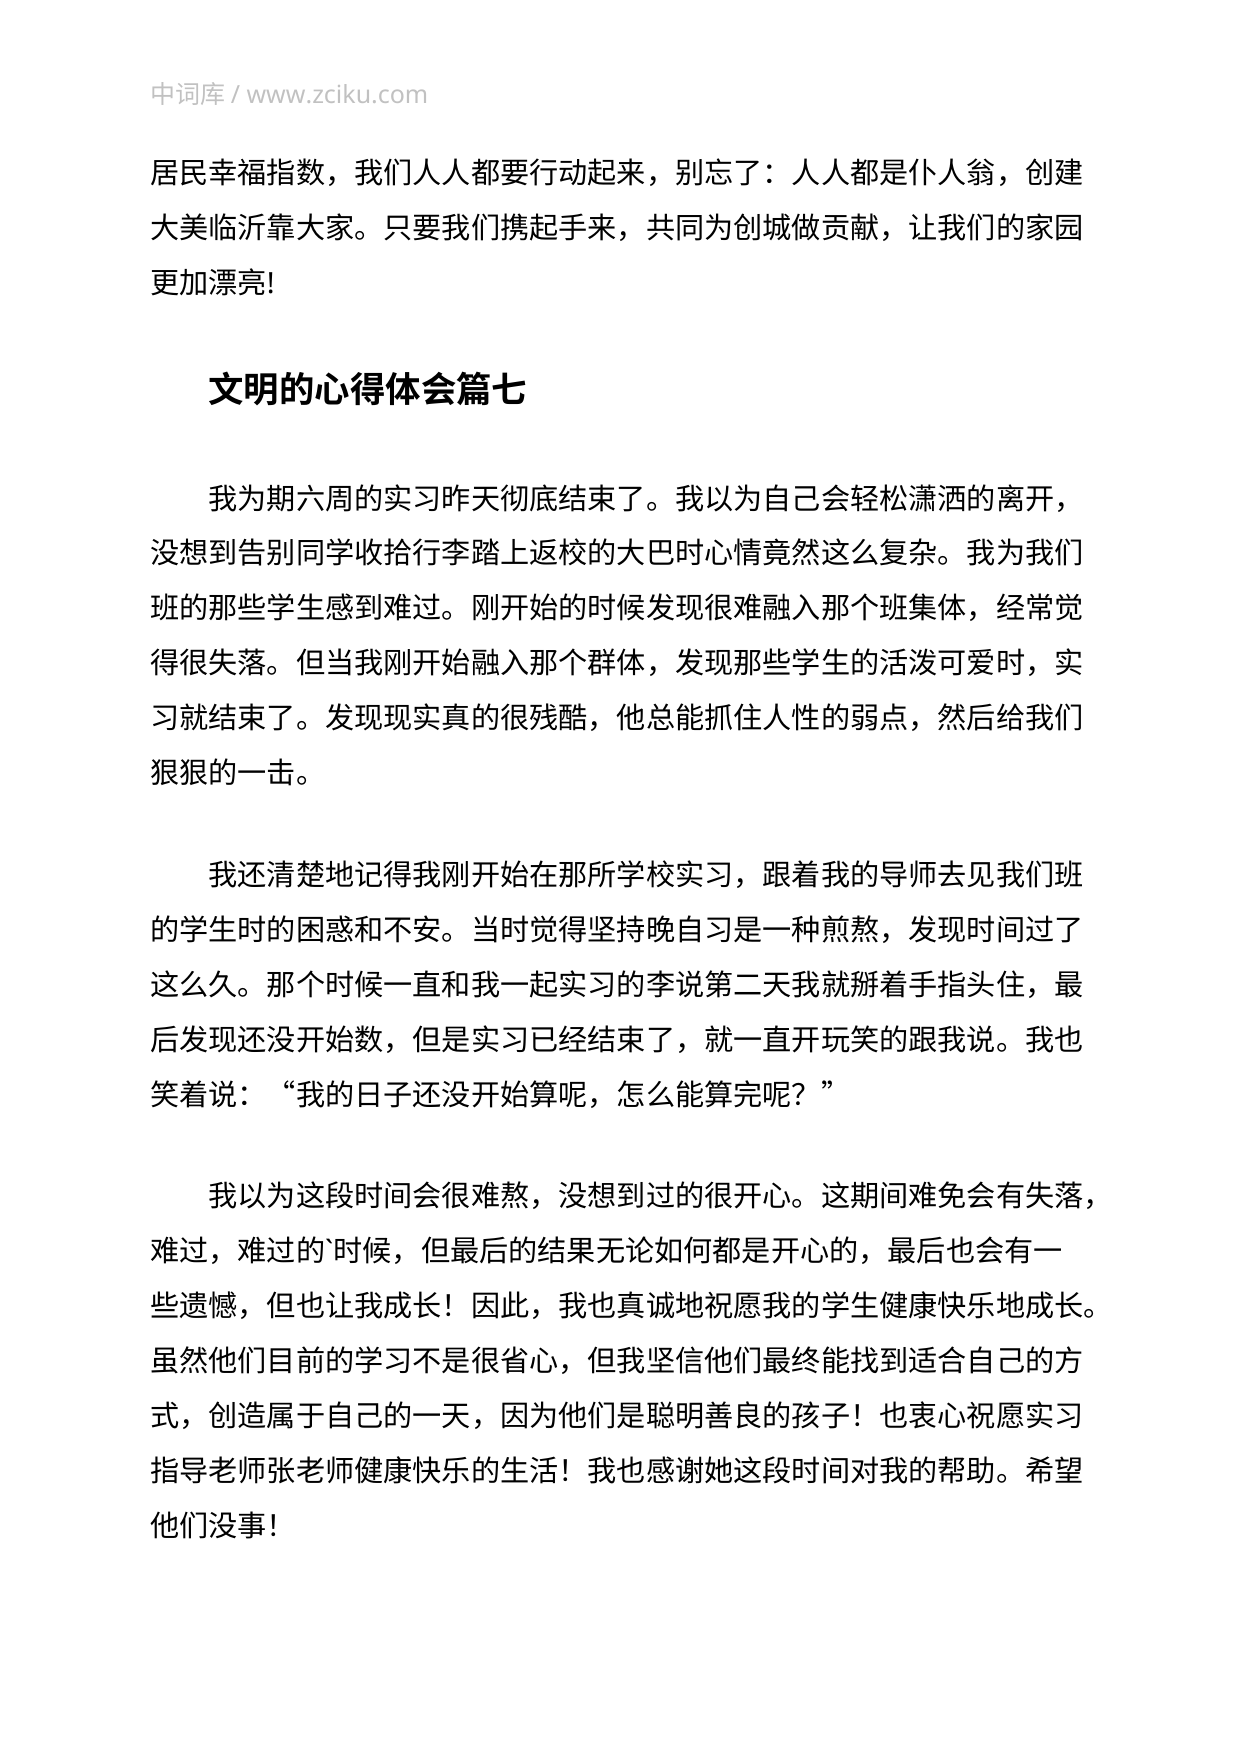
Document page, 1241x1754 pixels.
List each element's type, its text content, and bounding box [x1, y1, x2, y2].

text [150, 150, 1090, 302]
text 我还清楚地记得我刚开始在那所学校实习，跟着我的导师去见我们班的学生时的困惑和不安。当时觉得坚持晚自习是一种煎熬，发现时间过了这么久。那个时候一直和我一起实习的李说第二天我就掰着手指头住，最后发现还没开始数，但是实习已经结束了，就一直开玩笑的跟我说。我也笑着说：“我的日子还没开始算呢，怎么能算完呢？” [150, 851, 1090, 1113]
text 文明的心得体会篇七 [150, 362, 1090, 413]
text 我为期六周的实习昨天彻底结束了。我以为自己会轻松潇洒的离开，没想到告别同学收拾行李踏上返校的大巴时心情竟然这么复杂。我为我们班的那些学生感到难过。刚开始的时候发现很难融入那个班集体，经常觉得很失落。但当我刚开始融入那个群体，发现那些学生的活泼可爱时，实习就结束了。发现现实真的很残酷，他总能抓住人性的弱点，然后给我们狠狠的一击。 [150, 475, 1090, 792]
text 我以为这段时间会很难熬，没想到过的很开心。这期间难免会有失落，难过，难过的`时候，但最后的结果无论如何都是开心的，最后也会有一些遗憾，但也让我成长！因此，我也真诚地祝愿我的学生健康快乐地成长。虽然他们目前的学习不是很省心，但我坚信他们最终能找到适合自己的方式，创造属于自己的一天，因为他们是聪明善良的孩子！也衷心祝愿实习指导老师张老师健康快乐的生活！我也感谢她这段时间对我的帮助。希望他们没事！ [150, 1173, 1090, 1544]
